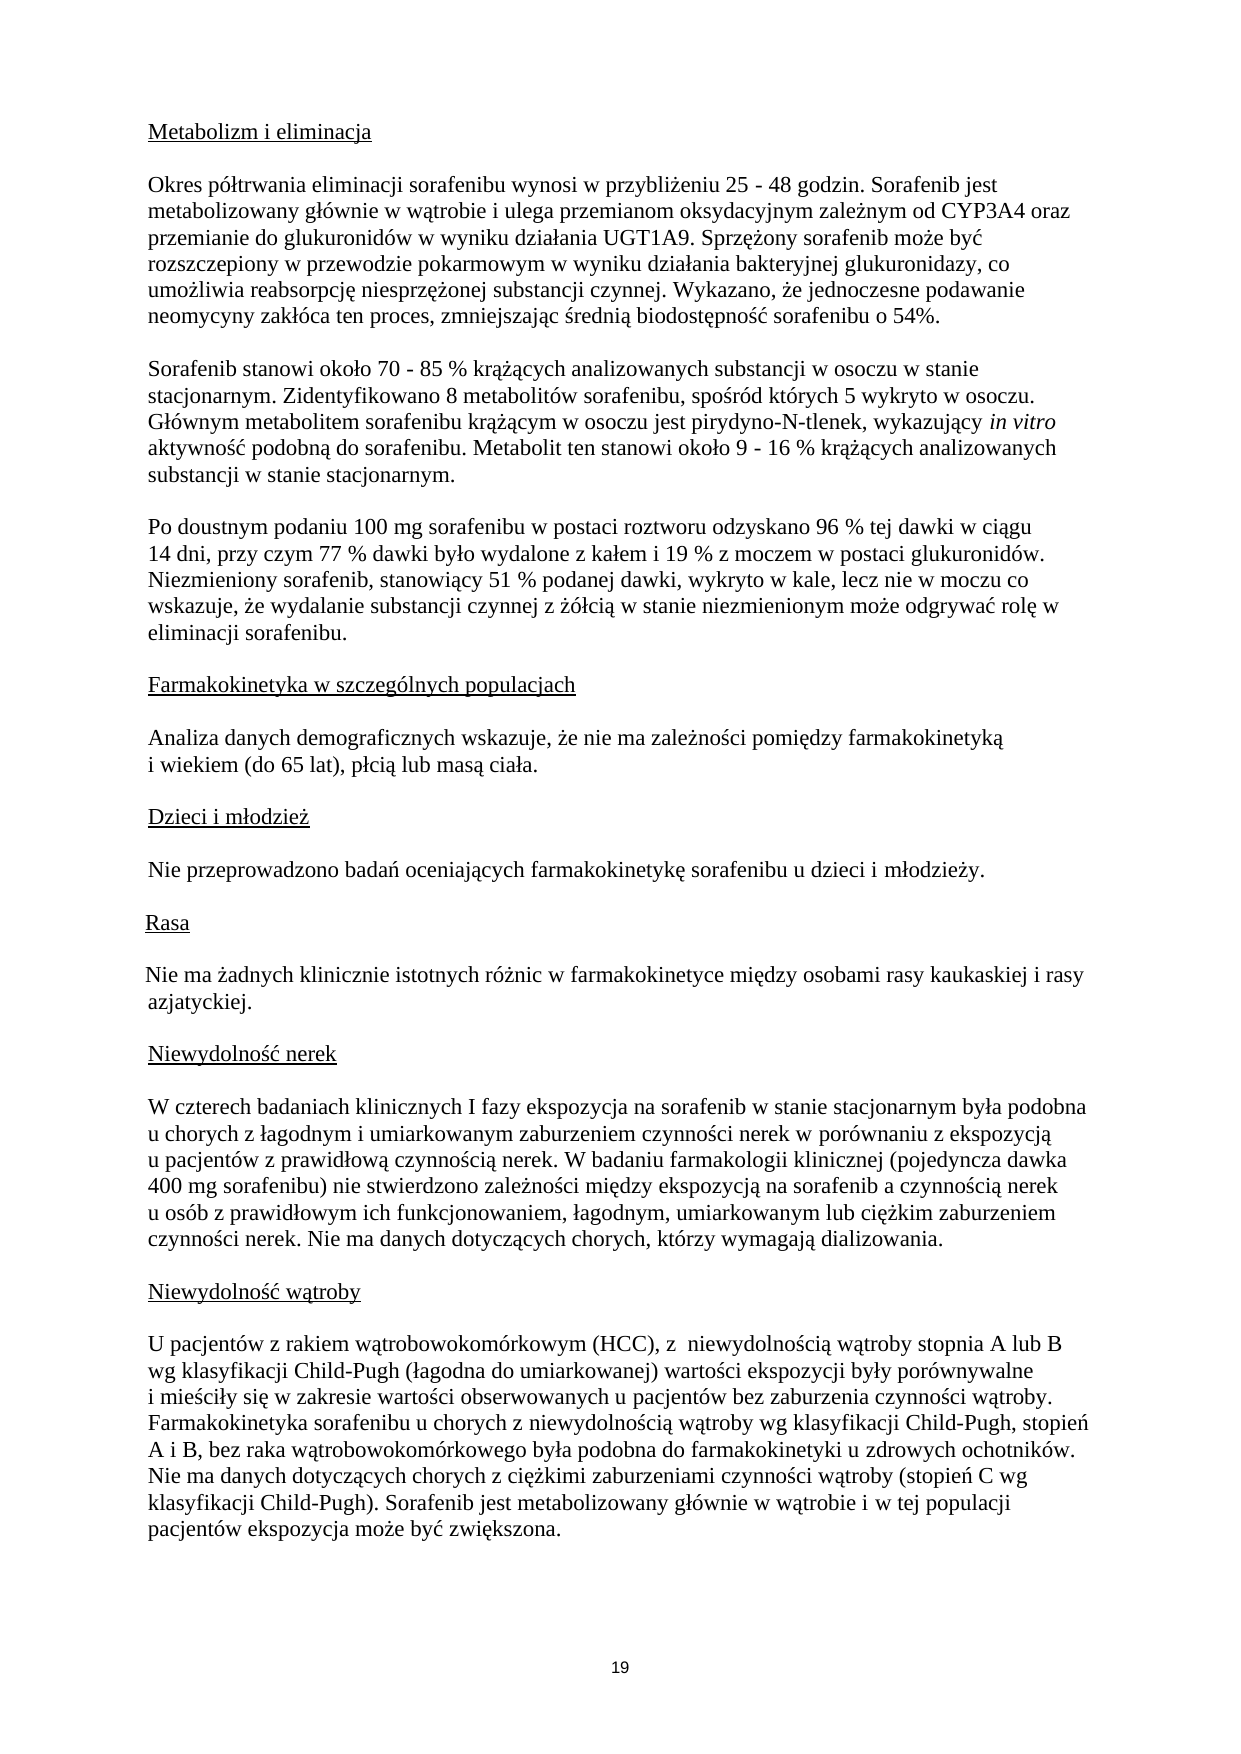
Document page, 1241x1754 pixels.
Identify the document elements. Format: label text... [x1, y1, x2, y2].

text U pacjentów z rakiem wątrobowokomórkowym (HCC), z niewydolnością wątroby stopnia A lub B wg klasyfikacji Child-Pugh (łagodna do umiarkowanej) wartości ekspozycji były porównywalne i mieściły się w zakresie wartości obserwowanych u pacjentów bez zaburzenia czynności wątroby. Farmakokinetyka sorafenibu u chorych z niewydolnością wątroby wg klasyfikacji Child-Pugh, stopień A i B, bez raka wątrobowokomórkowego była podobna do farmakokinetyki u zdrowych ochotników. Nie ma danych dotyczących chorych z ciężkimi zaburzeniami czynności wątroby (stopień C wg klasyfikacji Child-Pugh). Sorafenib jest metabolizowany głównie w wątrobie i w tej populacji pacjentów ekspozycja może być zwiększona. [148, 1330, 1092, 1541]
subtitle Nie przeprowadzono badań oceniających farmakokinetykę sorafenibu u dzieci i młodzieży. [148, 856, 1092, 882]
subtitle Okres półtrwania eliminacji sorafenibu wynosi w przybliżeniu 25 - 48 godzin. Sorafenib jest metabolizowany głównie w wątrobie i ulega przemianom oksydacyjnym zależnym od CYP3A4 oraz przemianie do glukuronidów w wyniku działania UGT1A9. Sprzężony sorafenib może być rozszczepiony w przewodzie pokarmowym w wyniku działania bakteryjnej glukuronidazy, co umożliwia reabsorpcję niesprzężonej substancji czynnej. Wykazano, że jednoczesne podawanie neomycyny zakłóca ten proces, zmniejszając średnią biodostępność sorafenibu o 54%. [148, 171, 1092, 329]
subtitle Dzieci i młodzież [148, 803, 1092, 830]
text Rasa [145, 909, 1092, 935]
text Niewydolność wątroby [148, 1278, 1092, 1304]
text Po doustnym podaniu 100 mg sorafenibu w postaci roztworu odzyskano 96 % tej dawki w ciągu 14 dni, przy czym 77 % dawki było wydalone z kałem i 19 % z moczem w postaci glukuronidów. Niezmieniony sorafenib, stanowiący 51 % podanej dawki, wykryto w kale, lecz nie w moczu co wskazuje, że wydalanie substancji czynnej z żółcią w stanie niezmienionym może odgrywać rolę w eliminacji sorafenibu. [148, 513, 1092, 645]
text Metabolizm i eliminacja [148, 118, 1092, 144]
text Farmakokinetyka w szczególnych populacjach [148, 672, 1092, 698]
text W czterech badaniach klinicznych I fazy ekspozycja na sorafenib w stanie stacjonarnym była podobna u chorych z łagodnym i umiarkowanym zaburzeniem czynności nerek w porównaniu z ekspozycją u pacjentów z prawidłową czynnością nerek. W badaniu farmakologii klinicznej (pojedyncza dawka 400 mg sorafenibu) nie stwierdzono zależności między ekspozycją na sorafenib a czynnością nerek u osób z prawidłowym ich funkcjonowaniem, łagodnym, umiarkowanym lub ciężkim zaburzeniem czynności nerek. Nie ma danych dotyczących chorych, którzy wymagają dializowania. [148, 1093, 1092, 1251]
text Sorafenib stanowi około 70 - 85 % krążących analizowanych substancji w osoczu w stanie stacjonarnym. Zidentyfikowano 8 metabolitów sorafenibu, spośród których 5 wykryto w osoczu. Głównym metabolitem sorafenibu krążącym w osoczu jest pirydyno-N-tlenek, wykazujący in vitro aktywność podobną do sorafenibu. Metabolit ten stanowi około 9 - 16 % krążących analizowanych substancji w stanie stacjonarnym. [148, 355, 1092, 487]
text Niewydolność nerek [148, 1041, 1092, 1067]
text Nie ma żadnych klinicznie istotnych różnic w farmakokinetyce między osobami rasy kaukaskiej i rasy azjatyckiej. [145, 961, 1092, 1014]
text Analiza danych demograficznych wskazuje, że nie ma zależności pomiędzy farmakokinetyką i wiekiem (do 65 lat), płcią lub masą ciała. [148, 724, 1092, 777]
